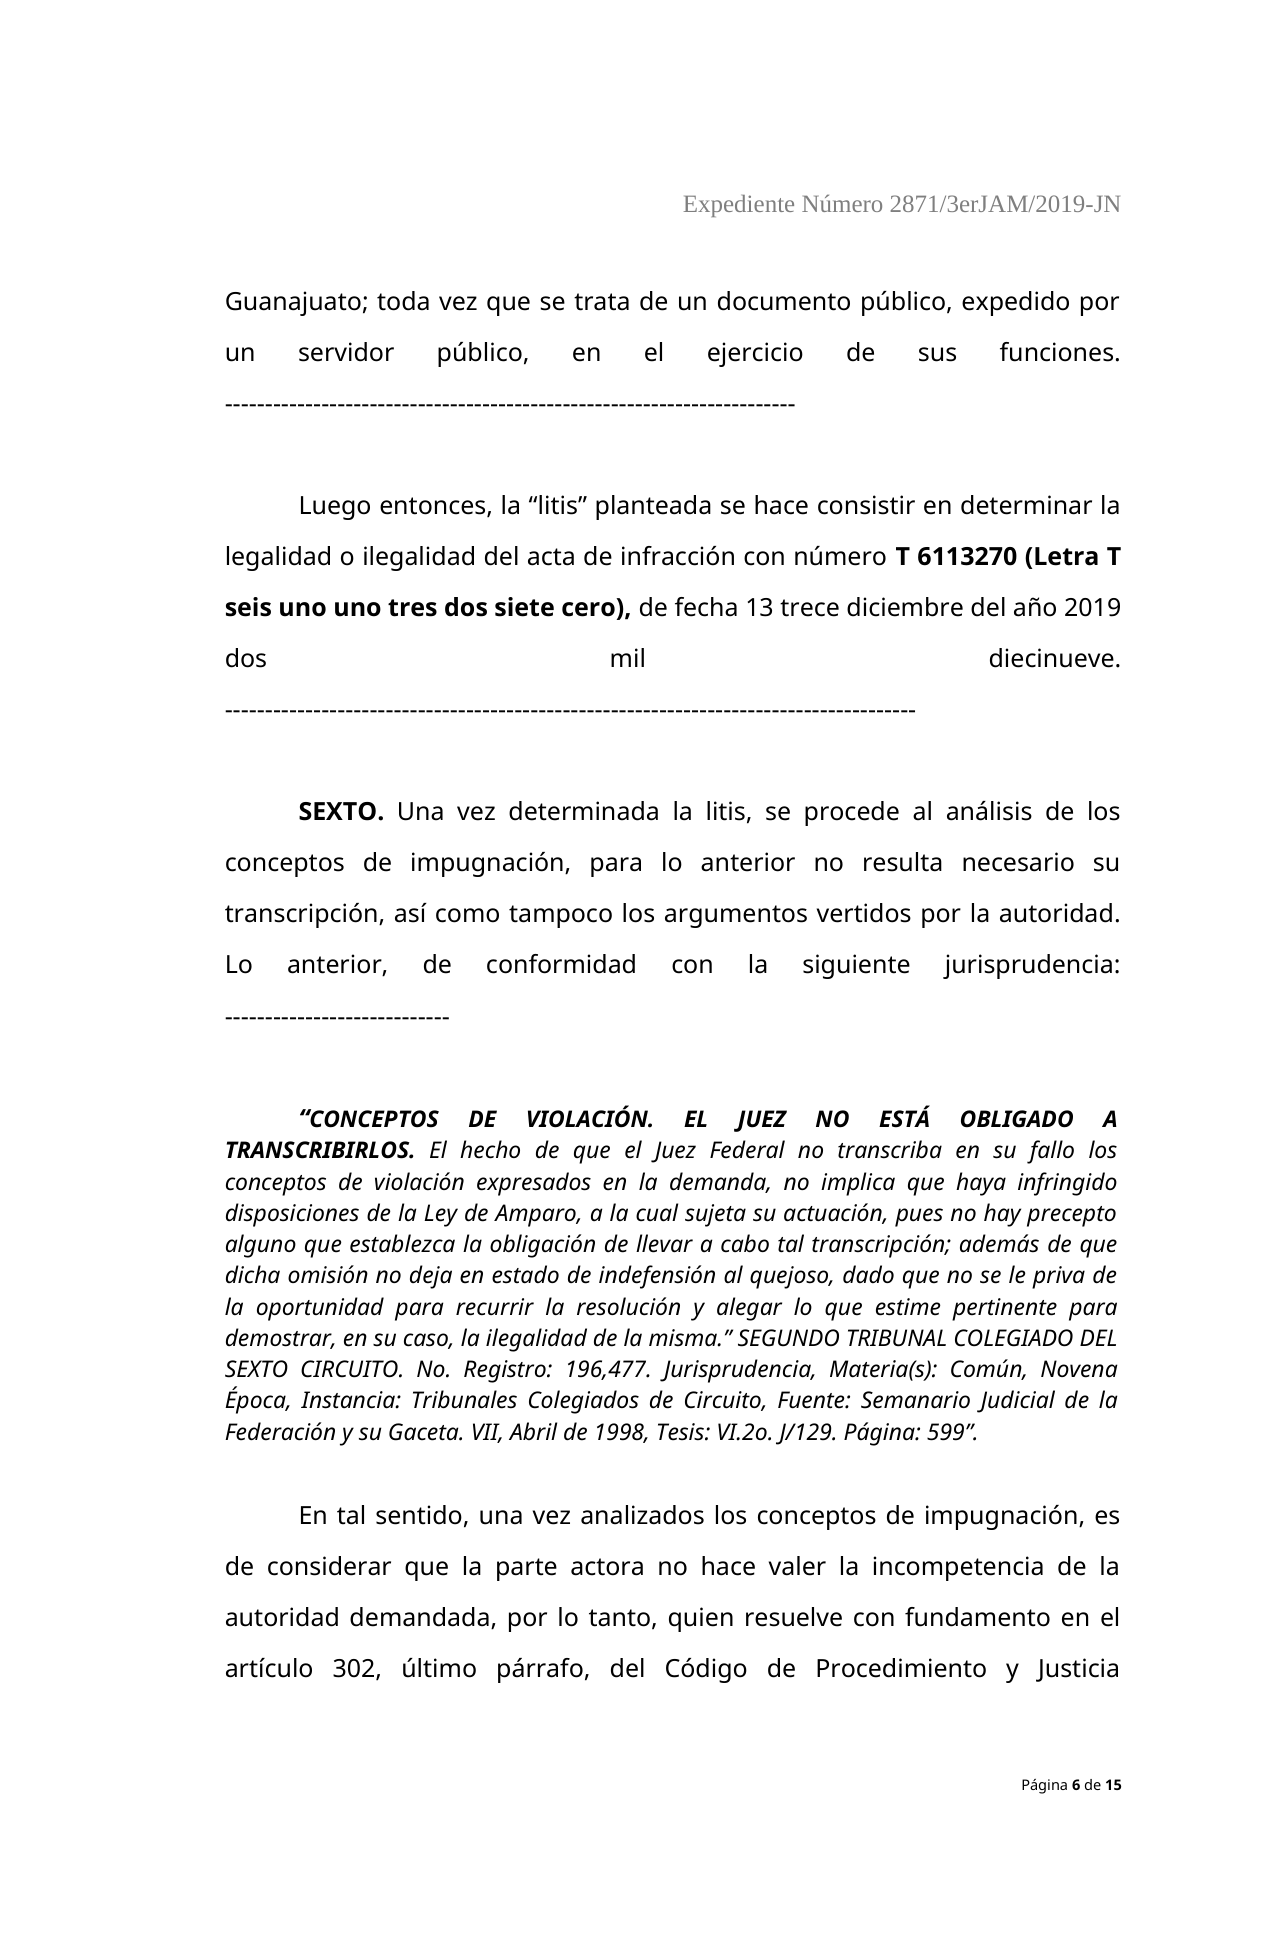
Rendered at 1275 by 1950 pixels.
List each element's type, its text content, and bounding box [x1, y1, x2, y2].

text Luego entonces, la “litis” planteada se hace consistir en determinar la legalidad o ilegalidad del acta de infracción con número T 6113270 (Letra T seis uno uno tres dos siete cero), de fecha 13 trece diciembre del año 2019 dos mil diecinueve. -------------------------------------------------------------------------------------- [224, 488, 1121, 726]
text SEXTO. Una vez determinada la litis, se procede al análisis de los conceptos de impugnación, para lo anterior no resulta necesario su transcripción, así como tampoco los argumentos vertidos por la autoridad. Lo anterior, de conformidad con la siguiente jurisprudencia: ---------------------------- [224, 794, 1121, 1032]
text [224, 1498, 1121, 1685]
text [224, 283, 1121, 420]
text “CONCEPTOS DE VIOLACIÓN. EL JUEZ NO ESTÁ OBLIGADO A TRANSCRIBIRLOS. El hecho de que el Juez Federal no transcriba en su fallo los conceptos de violación expresados en la demanda, no implica que haya infringido disposiciones de la Ley de Amparo, a la cual sujeta su actuación, pues no hay precepto alguno que establezca la obligación de llevar a cabo tal transcripción; además de que dicha omisión no deja en estado de indefensión al quejoso, dado que no se le priva de la oportunidad para recurrir la resolución y alegar lo que estime pertinente para demostrar, en su caso, la ilegalidad de la misma.” SEGUNDO TRIBUNAL COLEGIADO DEL SEXTO CIRCUITO. No. Registro: 196,477. Jurisprudencia, Materia(s): Común, Novena Época, Instancia: Tribunales Colegiados de Circuito, Fuente: Semanario Judicial de la Federación y su Gaceta. VII, Abril de 1998, Tesis: VI.2o. J/129. Página: 599”. [224, 1100, 1121, 1447]
